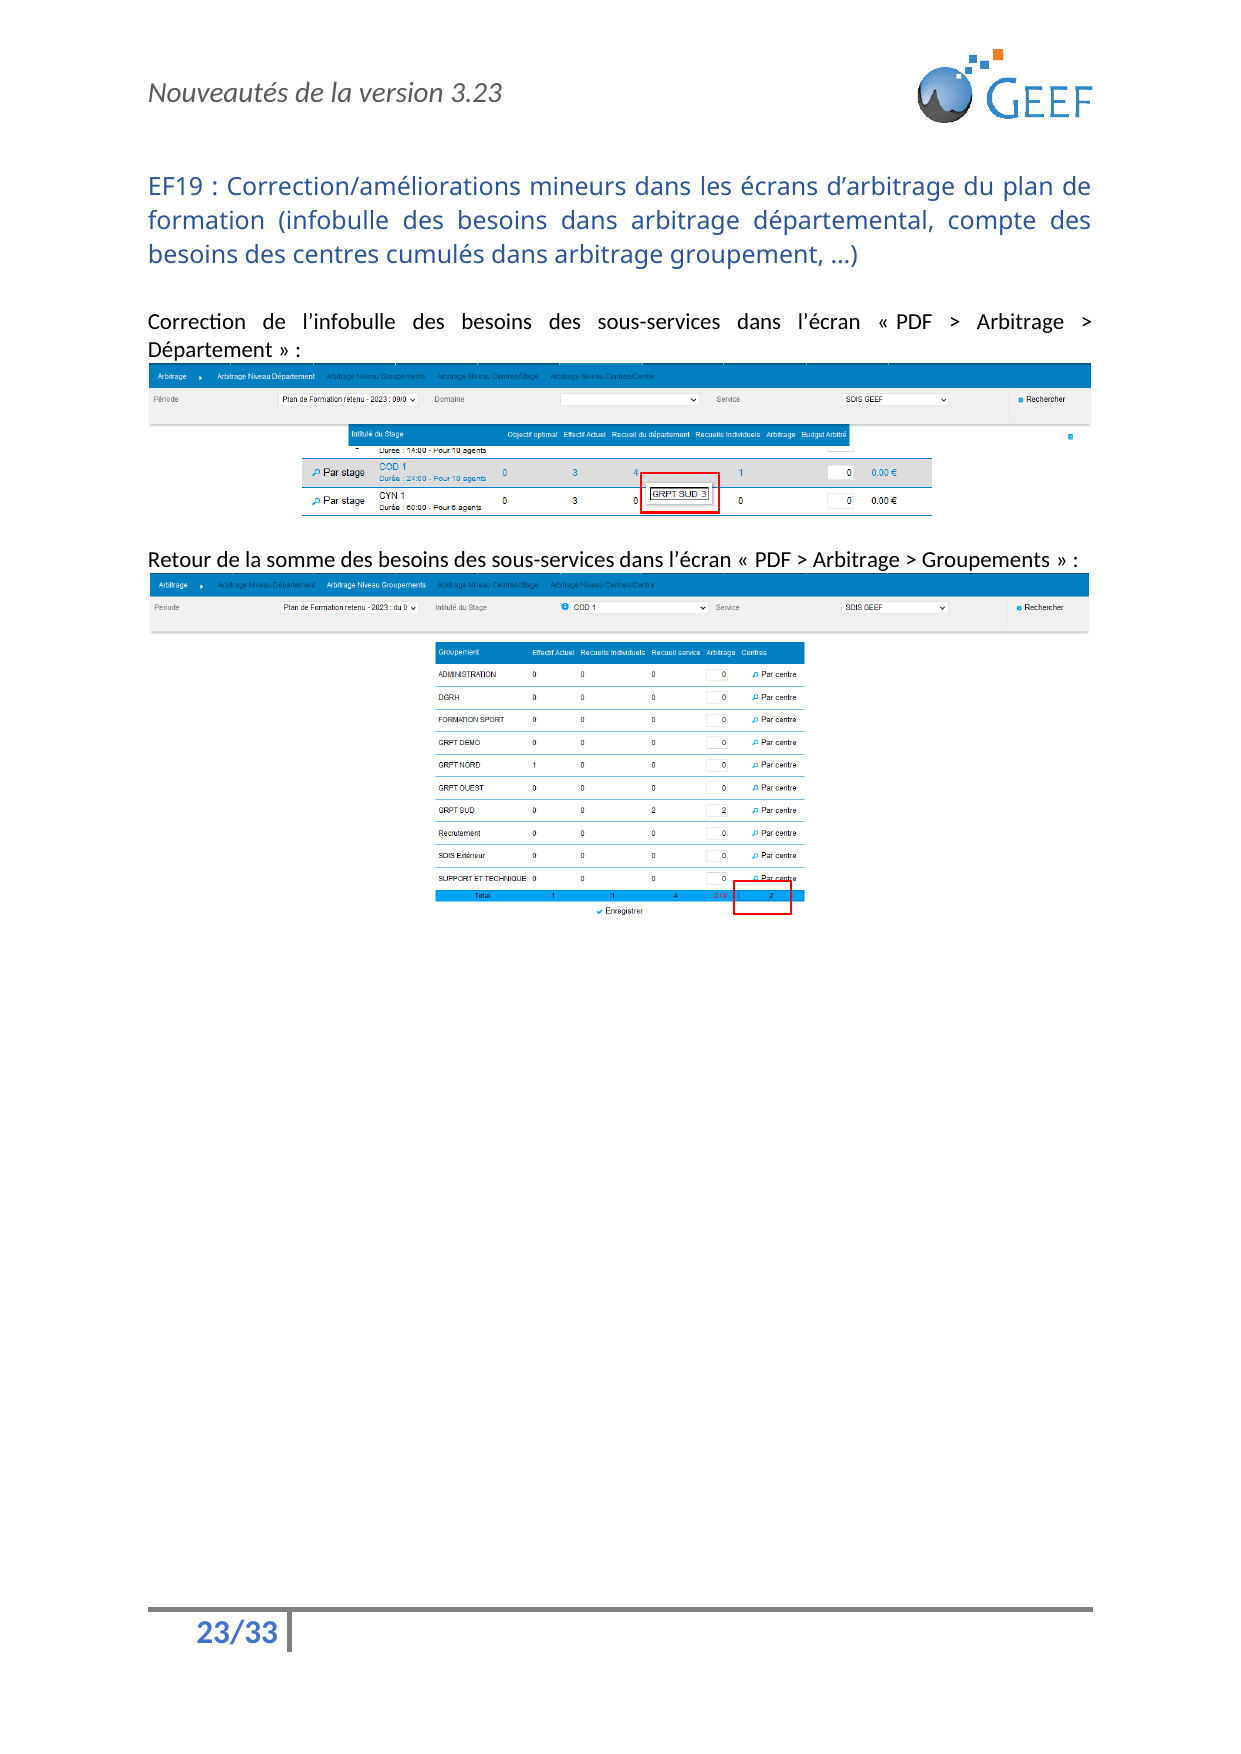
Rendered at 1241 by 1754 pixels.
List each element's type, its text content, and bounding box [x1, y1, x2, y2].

picture [642, 474, 718, 511]
picture [147, 573, 1093, 922]
text Correction de l’infobulle des besoins des sous-services dans l’écran « PDF > Arbitrage > Département » : [148, 307, 1093, 363]
picture [917, 49, 1093, 123]
picture [147, 363, 1093, 517]
subtitle EF19 : Correction/améliorations mineurs dans les écrans d’arbitrage du plan de formation (infobulle des besoins dans arbitrage départemental, compte des besoins des centres cumulés dans arbitrage groupement, …) [148, 168, 1093, 271]
text Retour de la somme des besoins des sous-services dans l’écran « PDF > Arbitrage > Groupements » : [148, 545, 1093, 573]
